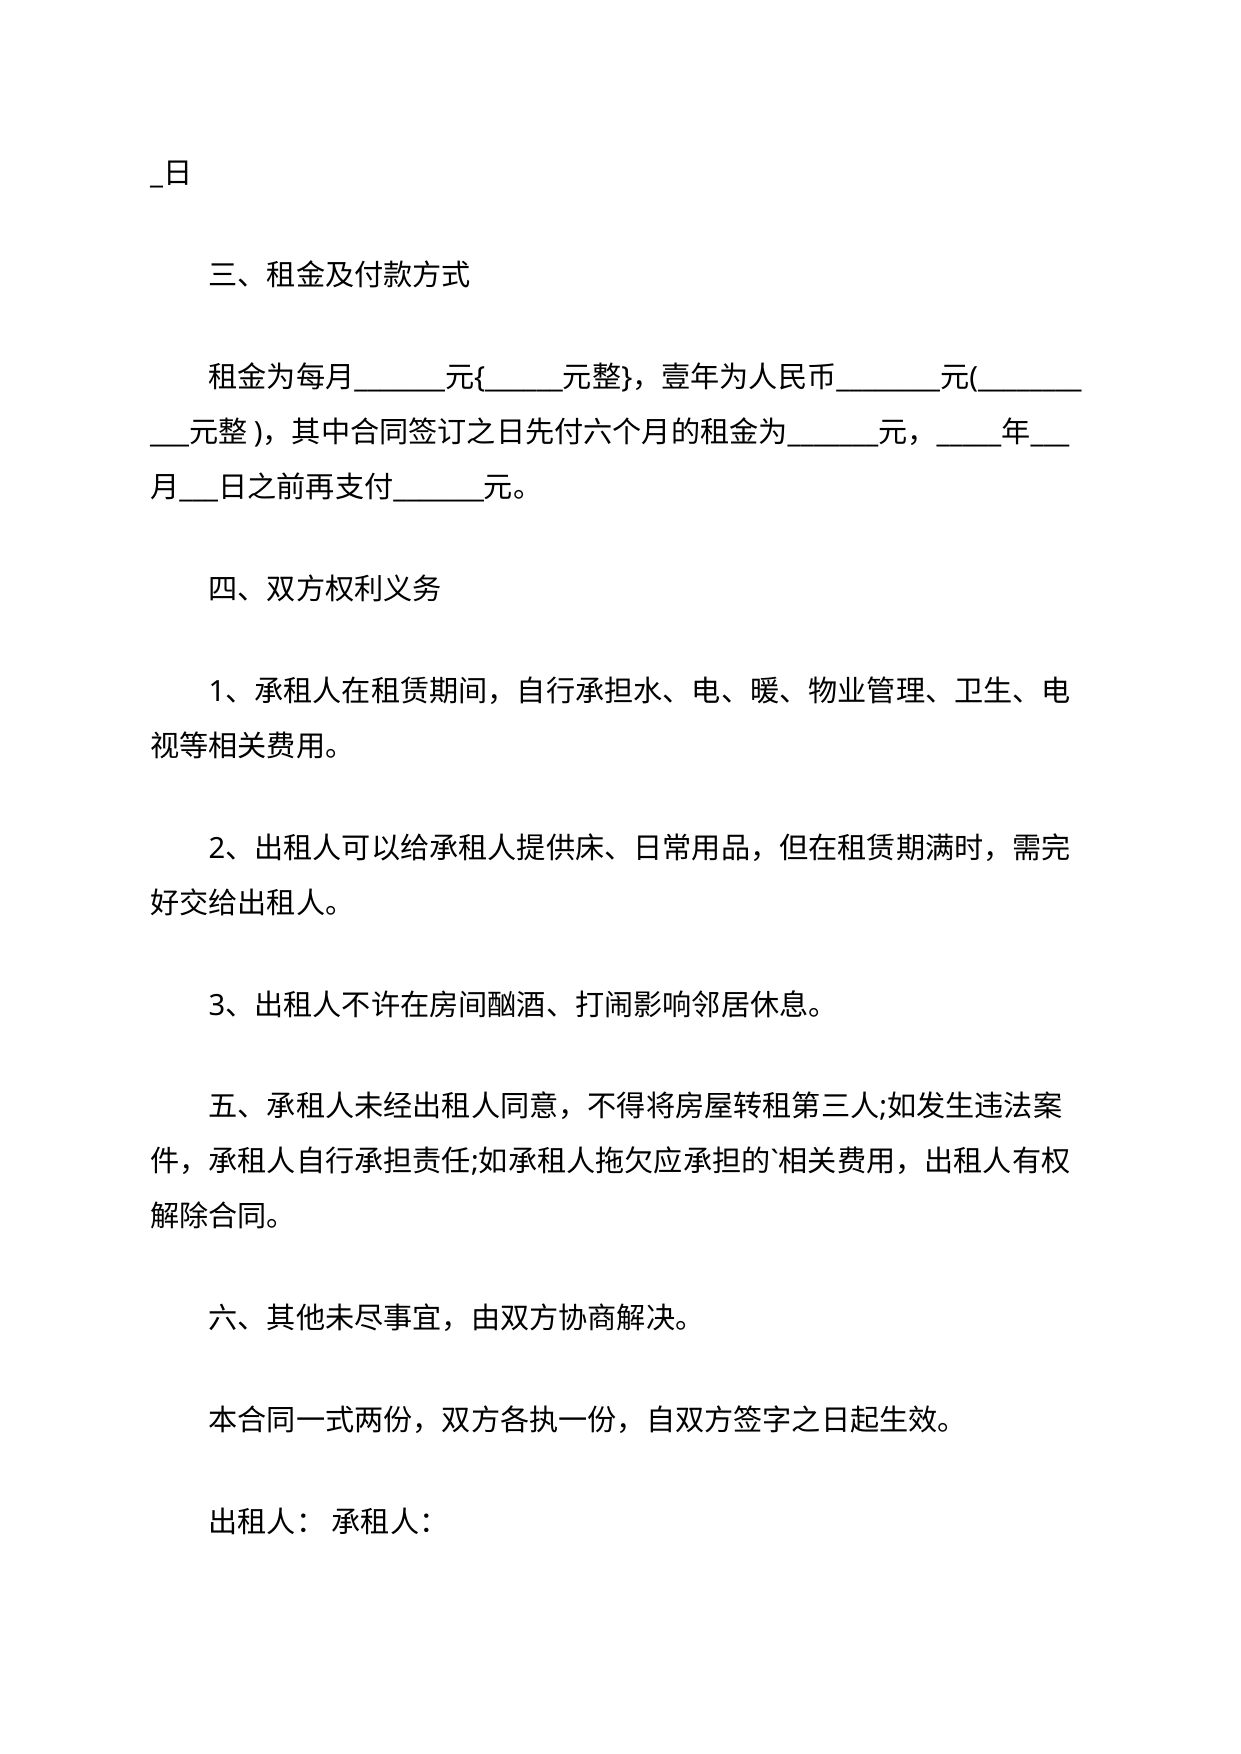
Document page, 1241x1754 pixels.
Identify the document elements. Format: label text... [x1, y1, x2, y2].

text 本合同一式两份，双方各执一份，自双方签字之日起生效。 [150, 1397, 1090, 1439]
text 1、承租人在租赁期间，自行承担水、电、暖、物业管理、卫生、电视等相关费用。 [150, 667, 1090, 765]
text 2、出租人可以给承租人提供床、日常用品，但在租赁期满时，需完好交给出租人。 [150, 824, 1090, 922]
text 租金为每月_______元{______元整}，壹年为人民币________元(___________元整 )，其中合同签订之日先付六个月的租金为_______元，_____年___月___日之前再支付_______元。 [150, 354, 1090, 506]
text 出租人： 承租人： [150, 1498, 1090, 1541]
text 3、出租人不许在房间酗酒、打闹影响邻居休息。 [150, 981, 1090, 1023]
text 六、其他未尽事宜，由双方协商解决。 [150, 1295, 1090, 1337]
text 三、租金及付款方式 [150, 252, 1090, 294]
text 四、双方权利义务 [150, 566, 1090, 608]
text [150, 150, 1090, 192]
text 五、承租人未经出租人同意，不得将房屋转租第三人;如发生违法案件，承租人自行承担责任;如承租人拖欠应承担的`相关费用，出租人有权解除合同。 [150, 1083, 1090, 1235]
